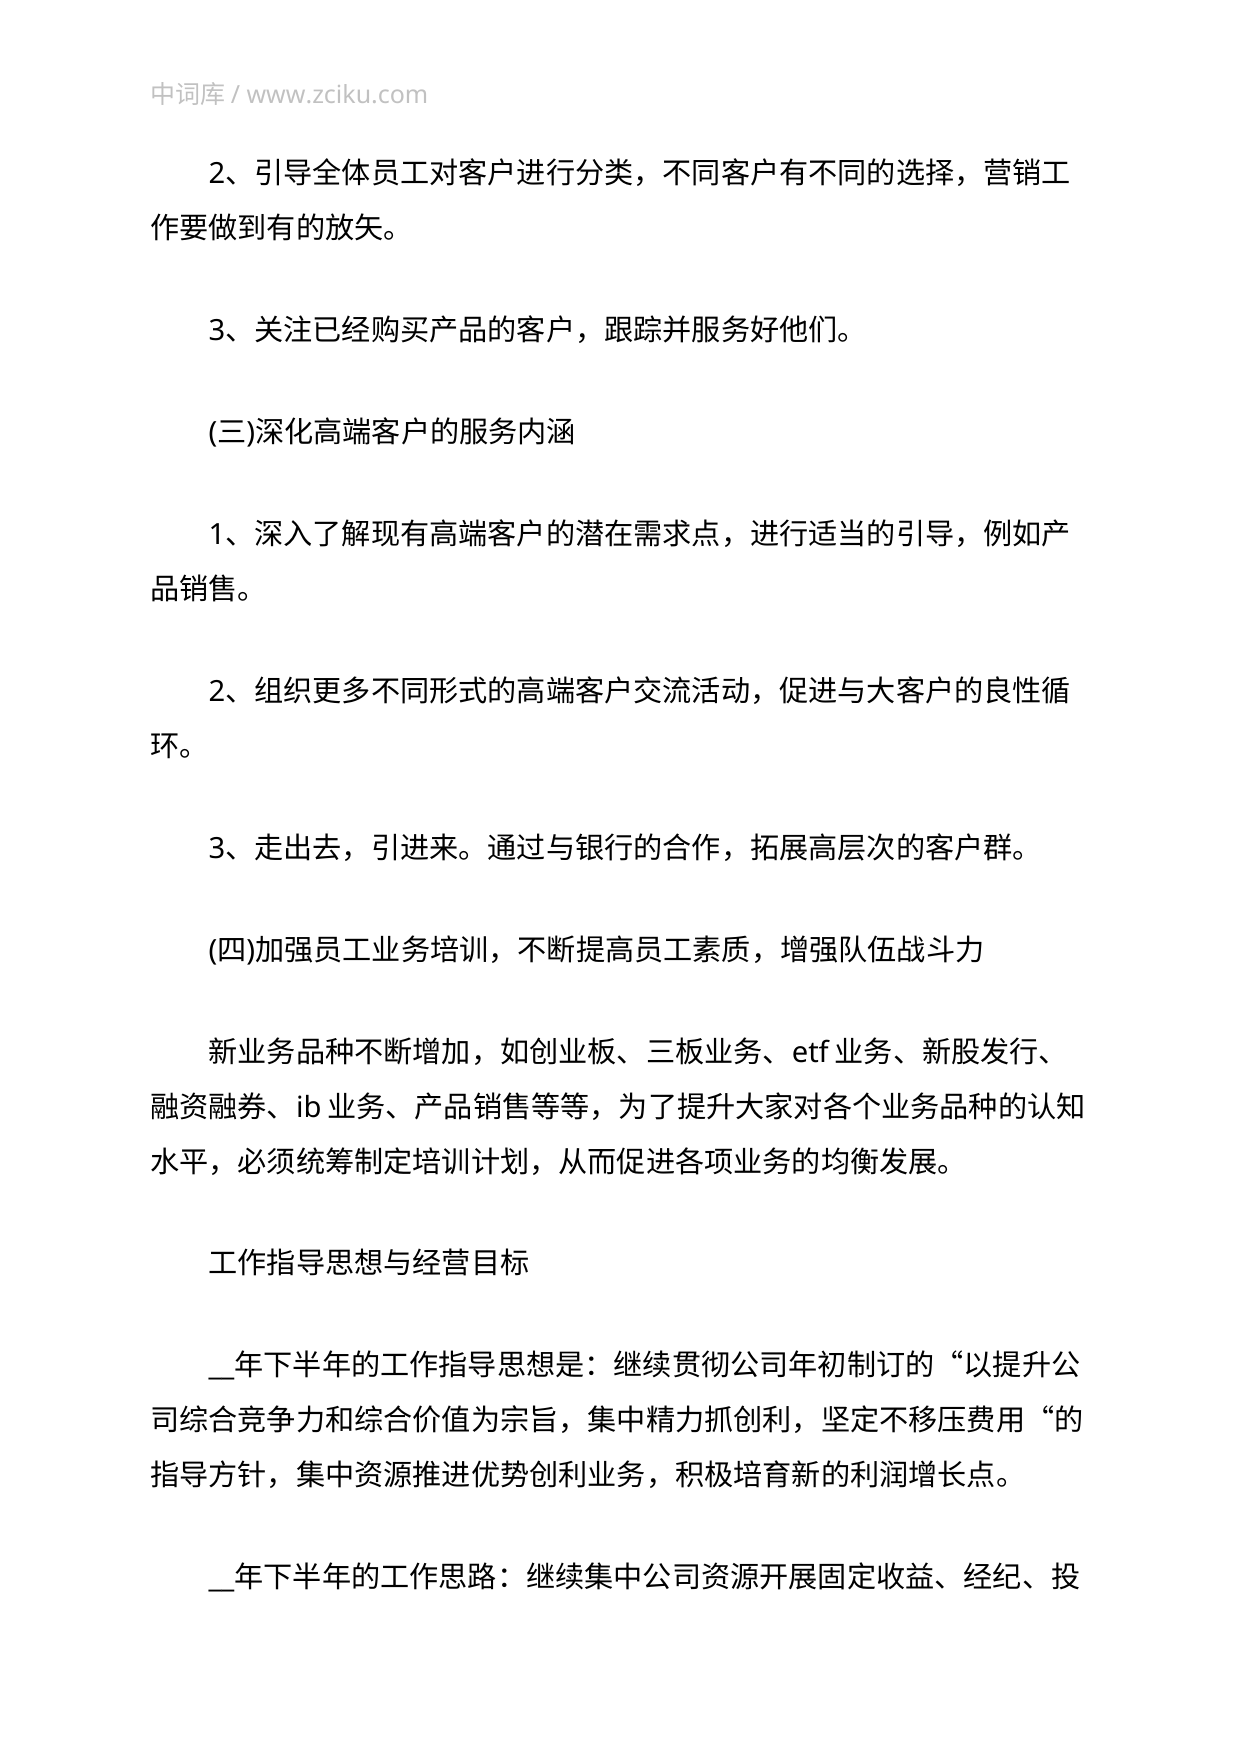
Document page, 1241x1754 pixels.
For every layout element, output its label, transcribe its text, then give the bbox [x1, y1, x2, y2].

text 新业务品种不断增加，如创业板、三板业务、etf业务、新股发行、融资融券、ib业务、产品销售等等，为了提升大家对各个业务品种的认知水平，必须统筹制定培训计划，从而促进各项业务的均衡发展。 [150, 1028, 1090, 1181]
text 3、走出去，引进来。通过与银行的合作，拓展高层次的客户群。 [150, 824, 1090, 867]
text 2、引导全体员工对客户进行分类，不同客户有不同的选择，营销工作要做到有的放矢。 [150, 150, 1090, 247]
text 工作指导思想与经营目标 [150, 1240, 1090, 1282]
text (三)深化高端客户的服务内涵 [150, 409, 1090, 451]
text 1、深入了解现有高端客户的潜在需求点，进行适当的引导，例如产品销售。 [150, 511, 1090, 608]
text 3、关注已经购买产品的客户，跟踪并服务好他们。 [150, 307, 1090, 349]
text (四)加强员工业务培训，不断提高员工素质，增强队伍战斗力 [150, 926, 1090, 969]
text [150, 1553, 1090, 1596]
text 2、组织更多不同形式的高端客户交流活动，促进与大客户的良性循环。 [150, 667, 1090, 765]
text __年下半年的工作指导思想是：继续贯彻公司年初制订的“以提升公司综合竞争力和综合价值为宗旨，集中精力抓创利，坚定不移压费用“的指导方针，集中资源推进优势创利业务，积极培育新的利润增长点。 [150, 1342, 1090, 1494]
